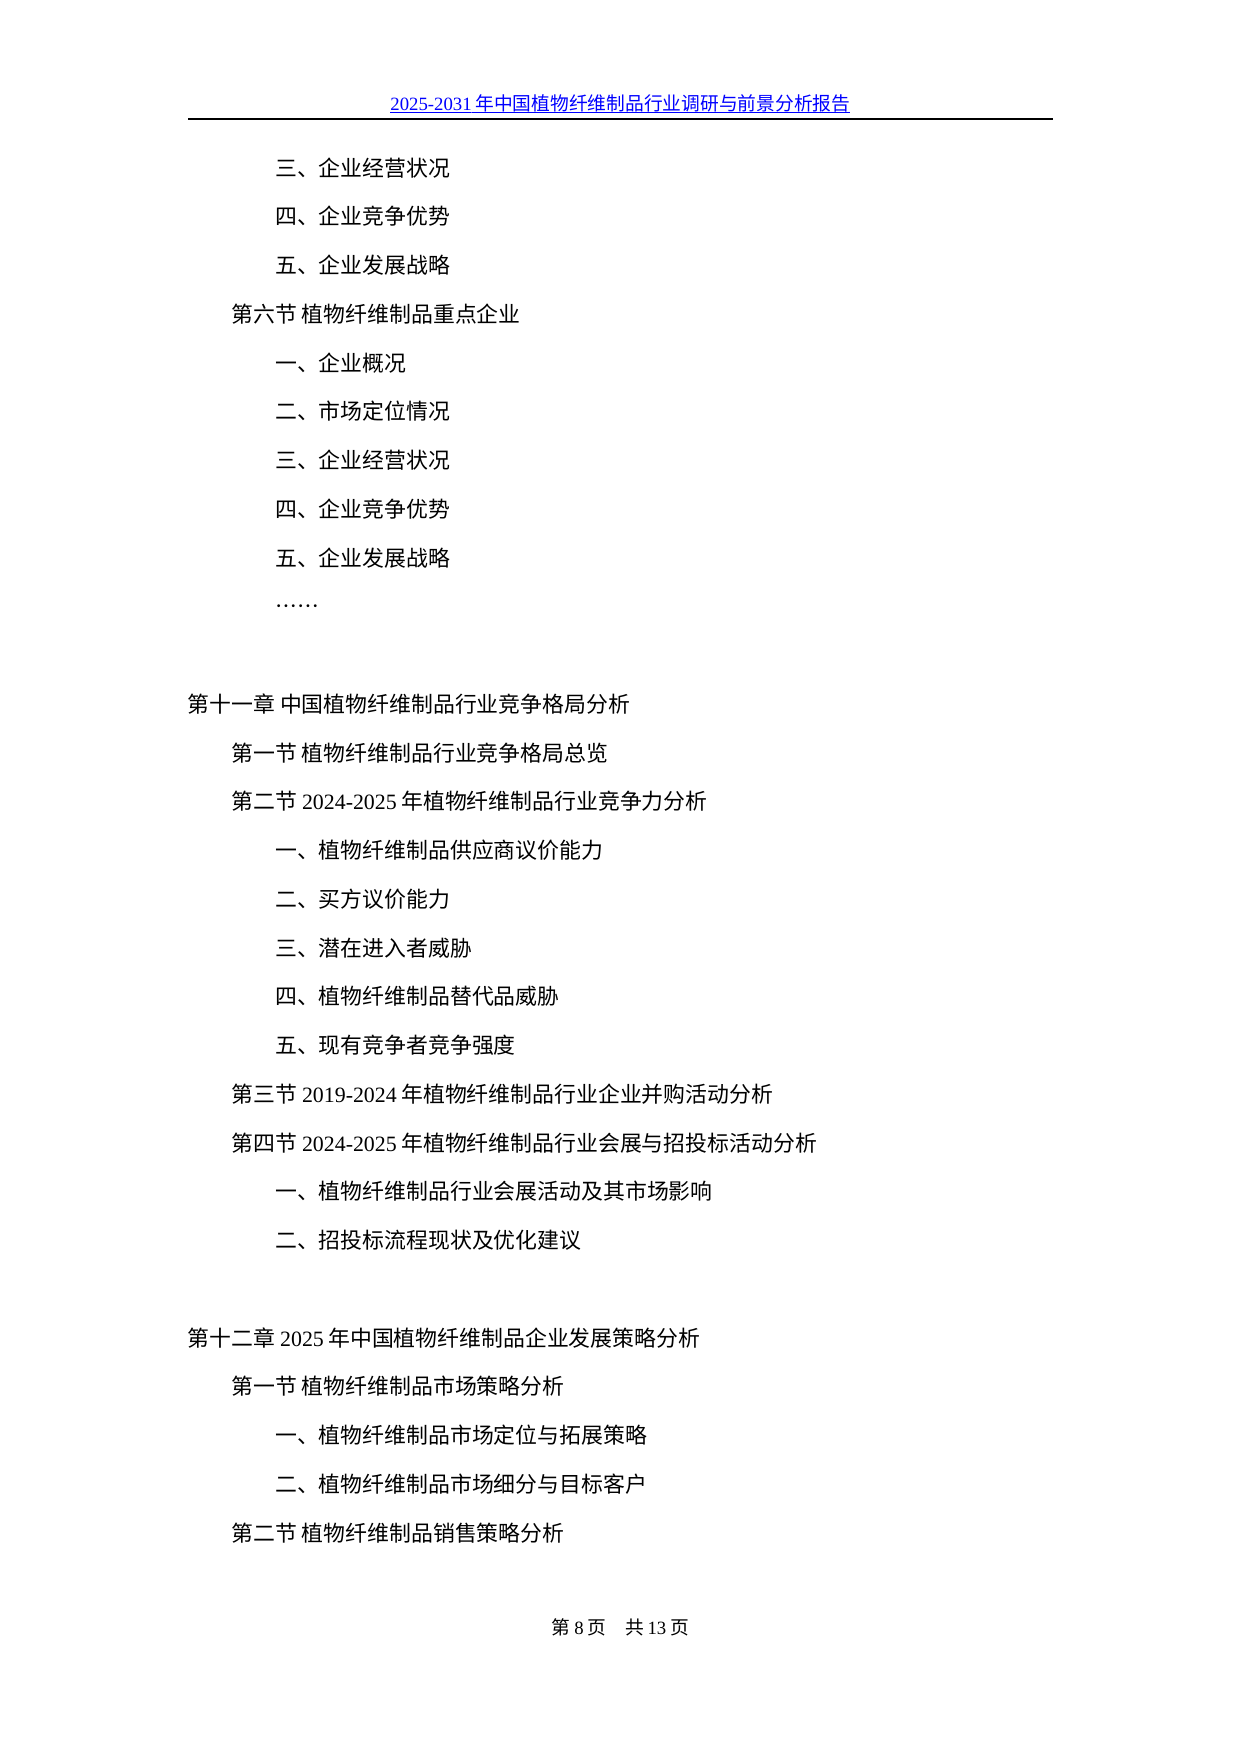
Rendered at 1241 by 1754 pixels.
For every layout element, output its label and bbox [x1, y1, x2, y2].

text [187, 150, 1053, 1548]
